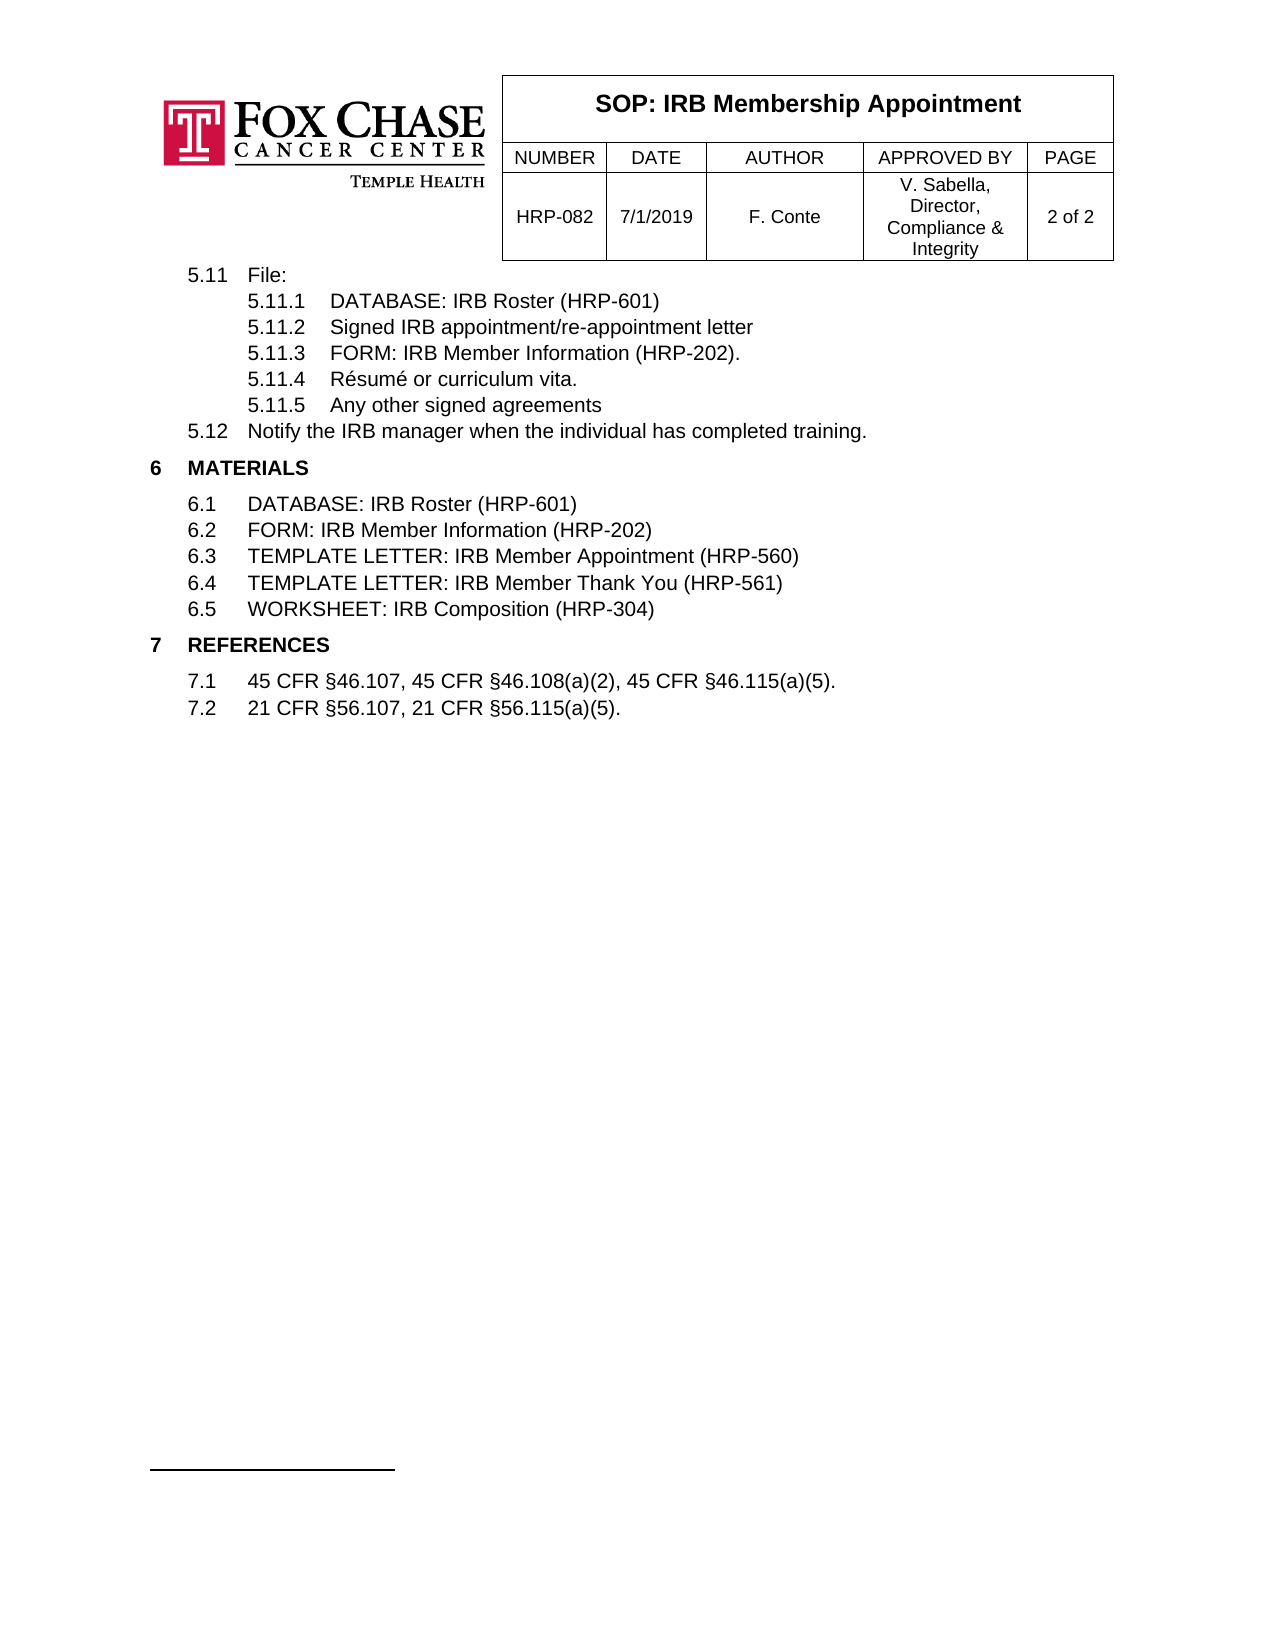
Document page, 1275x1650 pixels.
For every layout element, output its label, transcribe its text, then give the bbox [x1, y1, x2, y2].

text Any other signed agreements [247, 393, 1125, 417]
text 45 CFR §46.107, 45 CFR §46.108(a)(2), 45 CFR §46.115(a)(5). [187, 669, 1125, 693]
text DATABASE: IRB Roster (HRP-601) [187, 492, 1125, 516]
text WORKSHEET: IRB Composition (HRP-304) [187, 596, 1125, 620]
text File: [187, 263, 1125, 287]
text Signed IRB appointment/re-appointment letter [247, 315, 1125, 339]
text Notify the IRB manager when the individual has completed training. [187, 419, 1125, 443]
text REFERENCES [150, 633, 1125, 657]
text TEMPLATE LETTER: IRB Member Appointment (HRP-560) [187, 544, 1125, 568]
text 21 CFR §56.107, 21 CFR §56.115(a)(5). [187, 695, 1125, 719]
text Résumé or curriculum vita. [247, 367, 1125, 391]
text FORM: IRB Member Information (HRP-202) [187, 518, 1125, 542]
text MATERIALS [150, 456, 1125, 480]
picture [150, 84, 501, 202]
text TEMPLATE LETTER: IRB Member Thank You (HRP-561) [187, 570, 1125, 594]
text DATABASE: IRB Roster (HRP-601) [247, 289, 1125, 313]
text FORM: IRB Member Information (HRP-202). [247, 341, 1125, 365]
